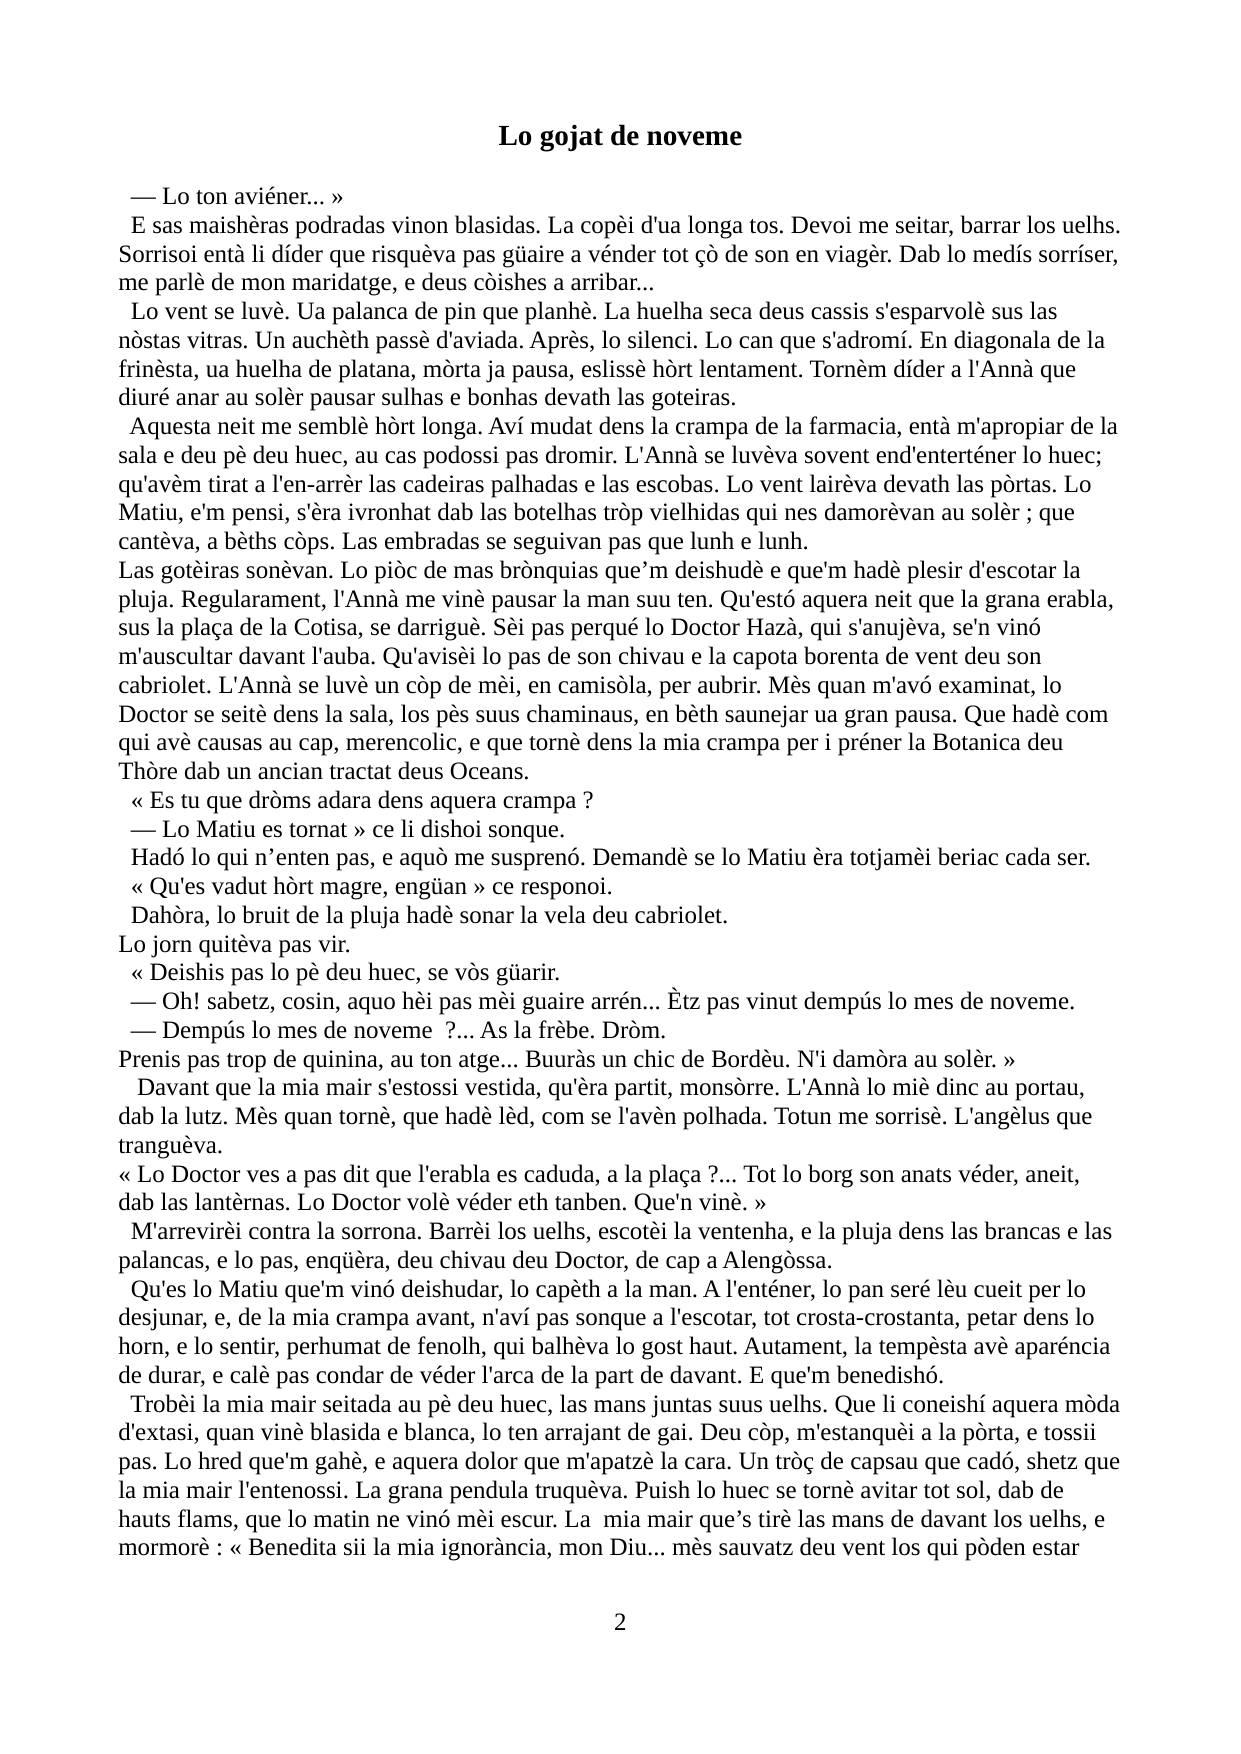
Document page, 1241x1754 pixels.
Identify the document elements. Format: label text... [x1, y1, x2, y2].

text Las gotèiras sonèvan. Lo piòc de mas brònquias que’m deishudè e que'm hadè plesir d'escotar la pluja. Regularament, l'Annà me vinè pausar la man suu ten. Qu'estó aquera neit que la grana erabla, sus la plaça de la Cotisa, se darriguè. Sèi pas perqué lo Doctor Hazà, qui s'anujèva, se'n vinó m'auscultar davant l'auba. Qu'avisèi lo pas de son chivau e la capota borenta de vent deu son cabriolet. L'Annà se luvè un còp de mèi, en camisòla, per aubrir. Mès quan m'avó examinat, lo Doctor se seitè dens la sala, los pès suus chaminaus, en bèth saunejar ua gran pausa. Que hadè com qui avè causas au cap, merencolic, e que tornè dens la mia crampa per i préner la Botanica deu Thòre dab un ancian tractat deus Oceans. [118, 555, 1122, 785]
text Lo vent se luvè. Ua palanca de pin que planhè. La huelha seca deus cassis s'esparvolè sus las nòstas vitras. Un auchèth passè d'aviada. Après, lo silenci. Lo can que s'adromí. En diagonala de la frinèsta, ua huelha de platana, mòrta ja pausa, eslissè hòrt lentament. Tornèm díder a l'Annà que diuré anar au solèr pausar sulhas e bonhas devath las goteiras. [118, 296, 1122, 411]
text Qu'es lo Matiu que'm vinó deishudar, lo capèth a la man. A l'enténer, lo pan seré lèu cueit per lo desjunar, e, de la mia crampa avant, n'aví pas sonque a l'escotar, tot crosta-crostanta, petar dens lo horn, e lo sentir, perhumat de fenolh, qui balhèva lo gost haut. Autament, la tempèsta avè aparéncia de durar, e calè pas condar de véder l'arca de la part de davant. E que'm benedishó. [118, 1274, 1122, 1389]
text — Dempús lo mes de noveme ?... As la frèbe. Dròm. [118, 1015, 1122, 1044]
text « Lo Doctor ves a pas dit que l'erabla es caduda, a la plaça ?... Tot lo borg son anats véder, aneit, dab las lantèrnas. Lo Doctor volè véder eth tanben. Que'n vinè. » [118, 1159, 1122, 1216]
text Davant que la mia mair s'estossi vestida, qu'èra partit, monsòrre. L'Annà lo miè dinc au portau, dab la lutz. Mès quan tornè, que hadè lèd, com se l'avèn polhada. Totun me sorrisè. L'angèlus que tranguèva. [118, 1072, 1122, 1159]
text Dahòra, lo bruit de la pluja hadè sonar la vela deu cabriolet. [118, 900, 1122, 929]
text « Es tu que dròms adara dens aquera crampa ? [118, 785, 1122, 814]
text Prenis pas trop de quinina, au ton atge... Buuràs un chic de Bordèu. N'i damòra au solèr. » [118, 1044, 1122, 1072]
text M'arrevirèi contra la sorrona. Barrèi los uelhs, escotèi la ventenha, e la pluja dens las brancas e las palancas, e lo pas, enqüèra, deu chivau deu Doctor, de cap a Alengòssa. [118, 1216, 1122, 1274]
text Aquesta neit me semblè hòrt longa. Aví mudat dens la crampa de la farmacia, entà m'apropiar de la sala e deu pè deu huec, au cas podossi pas dromir. L'Annà se luvèva sovent end'enterténer lo huec; qu'avèm tirat a l'en-arrèr las cadeiras palhadas e las escobas. Lo vent lairèva devath las pòrtas. Lo Matiu, e'm pensi, s'èra ivronhat dab las botelhas tròp vielhidas qui nes damorèvan au solèr ; que cantèva, a bèths còps. Las embradas se seguivan pas que lunh e lunh. [118, 411, 1122, 555]
text Lo jorn quitèva pas vir. [118, 929, 1122, 957]
text — Lo ton aviéner... » [118, 181, 1122, 210]
text — Oh! sabetz, cosin, aquo hèi pas mèi guaire arrén... Ètz pas vinut dempús lo mes de noveme. [118, 986, 1122, 1015]
text — Lo Matiu es tornat » ce li dishoi sonque. [118, 814, 1122, 842]
text E sas maishèras podradas vinon blasidas. La copèi d'ua longa tos. Devoi me seitar, barrar los uelhs. Sorrisoi entà li díder que risquèva pas güaire a vénder tot çò de son en viagèr. Dab lo medís sorríser, me parlè de mon maridatge, e deus còishes a arribar... [118, 210, 1122, 296]
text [118, 1389, 1122, 1561]
text « Deishis pas lo pè deu huec, se vòs güarir. [118, 957, 1122, 986]
text « Qu'es vadut hòrt magre, engüan » ce responoi. [118, 871, 1122, 900]
text Hadó lo qui n’enten pas, e aquò me susprenó. Demandè se lo Matiu èra totjamèi beriac cada ser. [118, 842, 1122, 871]
